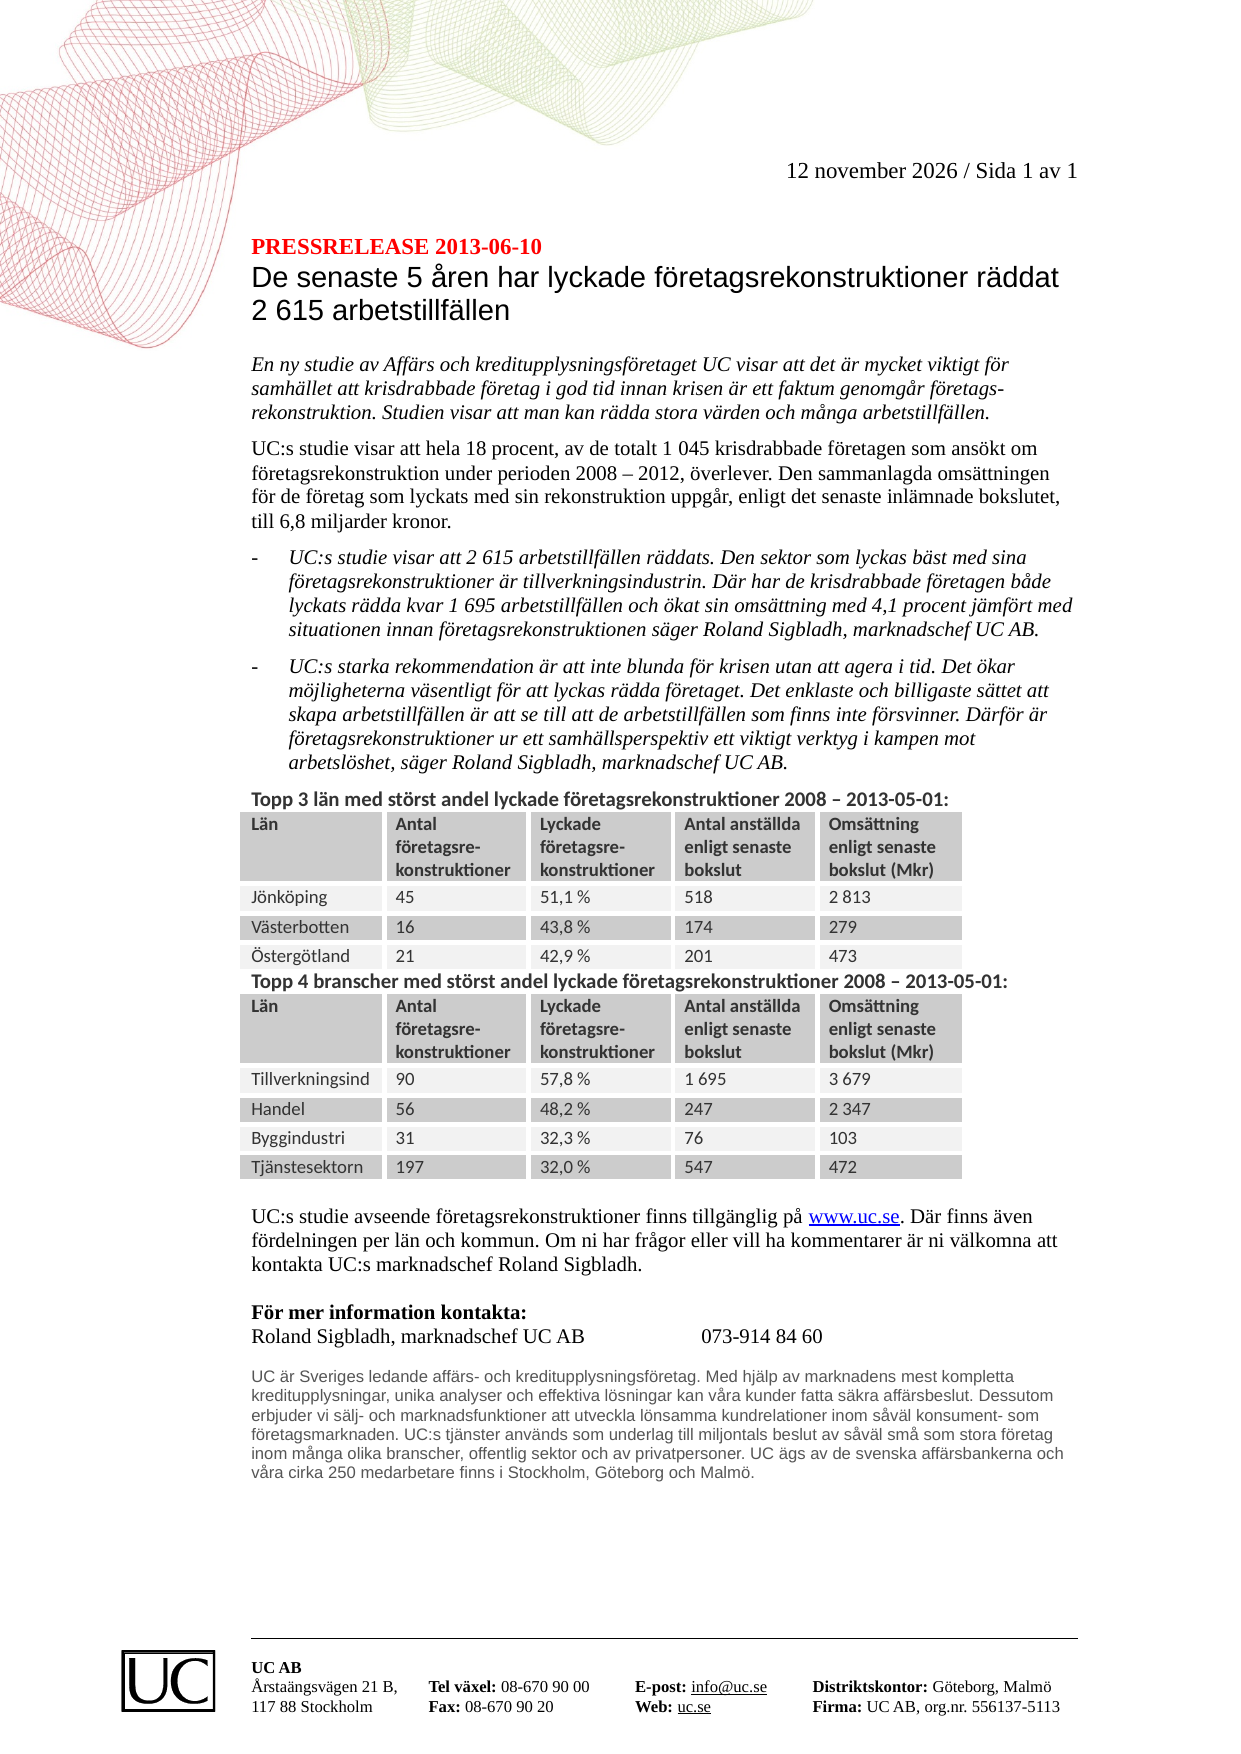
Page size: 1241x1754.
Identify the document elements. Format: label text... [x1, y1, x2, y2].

table_cell 2 347 [820, 1098, 962, 1122]
list UC:s starka rekommendation är att inte blunda för krisen utan att agera i tid. Det ökar möjligheterna väsentligt för att lyckas rädda företaget. Det enklaste och billigaste sättet att skapa arbetstillfällen är att se till att de arbetstillfällen som finns inte försvinner. Därför är företagsrekonstruktioner ur ett samhällsperspektiv ett viktigt verktyg i kampen mot arbetslöshet, säger Roland Sigbladh, marknadschef UC AB. [251, 654, 1078, 774]
text För mer information Roland Sigbladh, arknadschef 073-914 84 60 [251, 1300, 1078, 1348]
text UC:s studie avseende företagsrekonstruktioner finns tillgängligpå www.uc.se. Om ni har frågor eller vill ha kommentarer är ni välkomna att kontakta UC:s marknadschef Roland Sigbladh. [251, 1203, 1078, 1276]
table_cell 21 [387, 945, 526, 969]
table_cell 45 [387, 886, 526, 911]
table_cell Byggindustri [240, 1127, 382, 1151]
text Topp 4 branscher med störst andel lyckade företagsrekonstruktioner: [251, 969, 1078, 994]
text Topp 3 län med störst andel lyckade företagsrekonstruktioner: [251, 787, 1078, 812]
table_cell Handel [240, 1098, 382, 1122]
table_cell 2 813 [820, 886, 962, 911]
table_cell Tillverkningsind [240, 1068, 382, 1093]
table_cell 90 [387, 1068, 526, 1093]
subtitle yckade företagsrekonstruktioner rädda 2 615 arbetstillfällen [251, 259, 1078, 327]
table_header Län [240, 812, 382, 881]
table_cell 4 [820, 945, 962, 969]
table_cell 201 [675, 945, 815, 969]
table_header Lyckade företagsre-konstruktioner [531, 812, 671, 881]
table_cell Västerbotten [240, 916, 382, 940]
table_cell 56 [387, 1098, 526, 1122]
table_cell Östergötland [240, 945, 382, 969]
table_header Antal företagsre-konstruktioner [387, 994, 526, 1063]
subtitle UC:s studie visar att hela 18 procent, av de totalt 1 045 krisdrabbade företagen som ansökt om företagsrekonstruktion under perioden 2008 – 2012, överlever. Den sammanlagda omsättningen för de företag som lyckats med sin rekonstruktion uppgår, enligtdet senaste inlämnade bokslutet, till 6,8 miljarder kronor. [251, 436, 1078, 533]
list UC:s studie visar att 2 615 arbetstillfällen räddats. Den sektor som lyckas bäst med sina företagsrekonstruktioner är tillverkningsindustrin. Där har de krisdrabbade företagen både lyckats rädda kvar 1 695 arbetstillfällen och ökat sin omsättning med 4,1 procent jämfört med situationen innan företagsrekonstruktionen säger Roland Sigbladh, marknadschef UC AB. [251, 545, 1078, 641]
subtitle En ny studie av Affärs och kreditupplysningsföretaget UC visar att det är mycket viktigt för samhället att krisdrabbade företag i god tid innan krisen är ett faktum genomgår företagsrekonstruktion. kan stora värden och många arbetstillfällen. [251, 352, 1078, 424]
table_cell 174 [675, 916, 815, 940]
table_cell 1 695 [675, 1068, 815, 1093]
table_cell 3 679 [820, 1068, 962, 1093]
table_cell 57,8 % [531, 1068, 671, 1093]
table_cell 31 [387, 1127, 526, 1151]
table_cell 42,9 % [531, 945, 671, 969]
table_header Omsättning enligt senaste bokslut (Mkr) [820, 994, 962, 1063]
table_cell 197 [387, 1155, 526, 1179]
table_cell 279 [820, 916, 962, 940]
table_cell 16 [387, 916, 526, 940]
table_header Antal anställda enligt senaste bokslut [675, 994, 815, 1063]
table_cell Jönköping [240, 886, 382, 911]
table_cell 518 [675, 886, 815, 911]
table_cell 472 [820, 1155, 962, 1179]
table_header Län [240, 994, 382, 1063]
table_cell 32,3 % [531, 1127, 671, 1151]
text UC är Sveriges ledande affärs- och kreditupplysningsföretag. Med hjälp av marknadens mest kompletta kreditupplysningar, unika analyser och effektiva lösningar kan våra kunder fatta säkra affärsbeslut. Dessutom erbjuder vi sälj- och marknadsfunktioner att utveckla lönsamma kundrelationer inom såväl konsument- som företagsmarknaden. UC:s tjänster används som underlag till miljontals beslut av såväl små som stora företag inom många olika branscher, offentlig sektor och av privatpersoner. UC ägs av de svenska affärsbankerna och våra cirka 250 medarbetare finns i Stockholm, Göteborg och Malmö. [251, 1348, 1078, 1482]
text PRESSRELEASE 2013-06- [251, 233, 1078, 259]
table_cell 32,0 % [531, 1155, 671, 1179]
table_header Antal företagsre-konstruktioner [387, 812, 526, 881]
table_cell 48,2 % [531, 1098, 671, 1122]
table_cell 76 [675, 1127, 815, 1151]
picture [0, 0, 815, 353]
table_cell 51,1 % [531, 886, 671, 911]
table_cell Tjänstesektorn [240, 1155, 382, 1179]
table_cell 103 [820, 1127, 962, 1151]
table_cell 547 [675, 1155, 815, 1179]
table_header Lyckade företagsre-konstruktioner [531, 994, 671, 1063]
table_header Antal anställda enligt senaste bokslut [675, 812, 815, 881]
table_header Omsättning enligt senaste bokslut (Mkr) [820, 812, 962, 881]
table_cell 43,8 % [531, 916, 671, 940]
table_cell 247 [675, 1098, 815, 1122]
